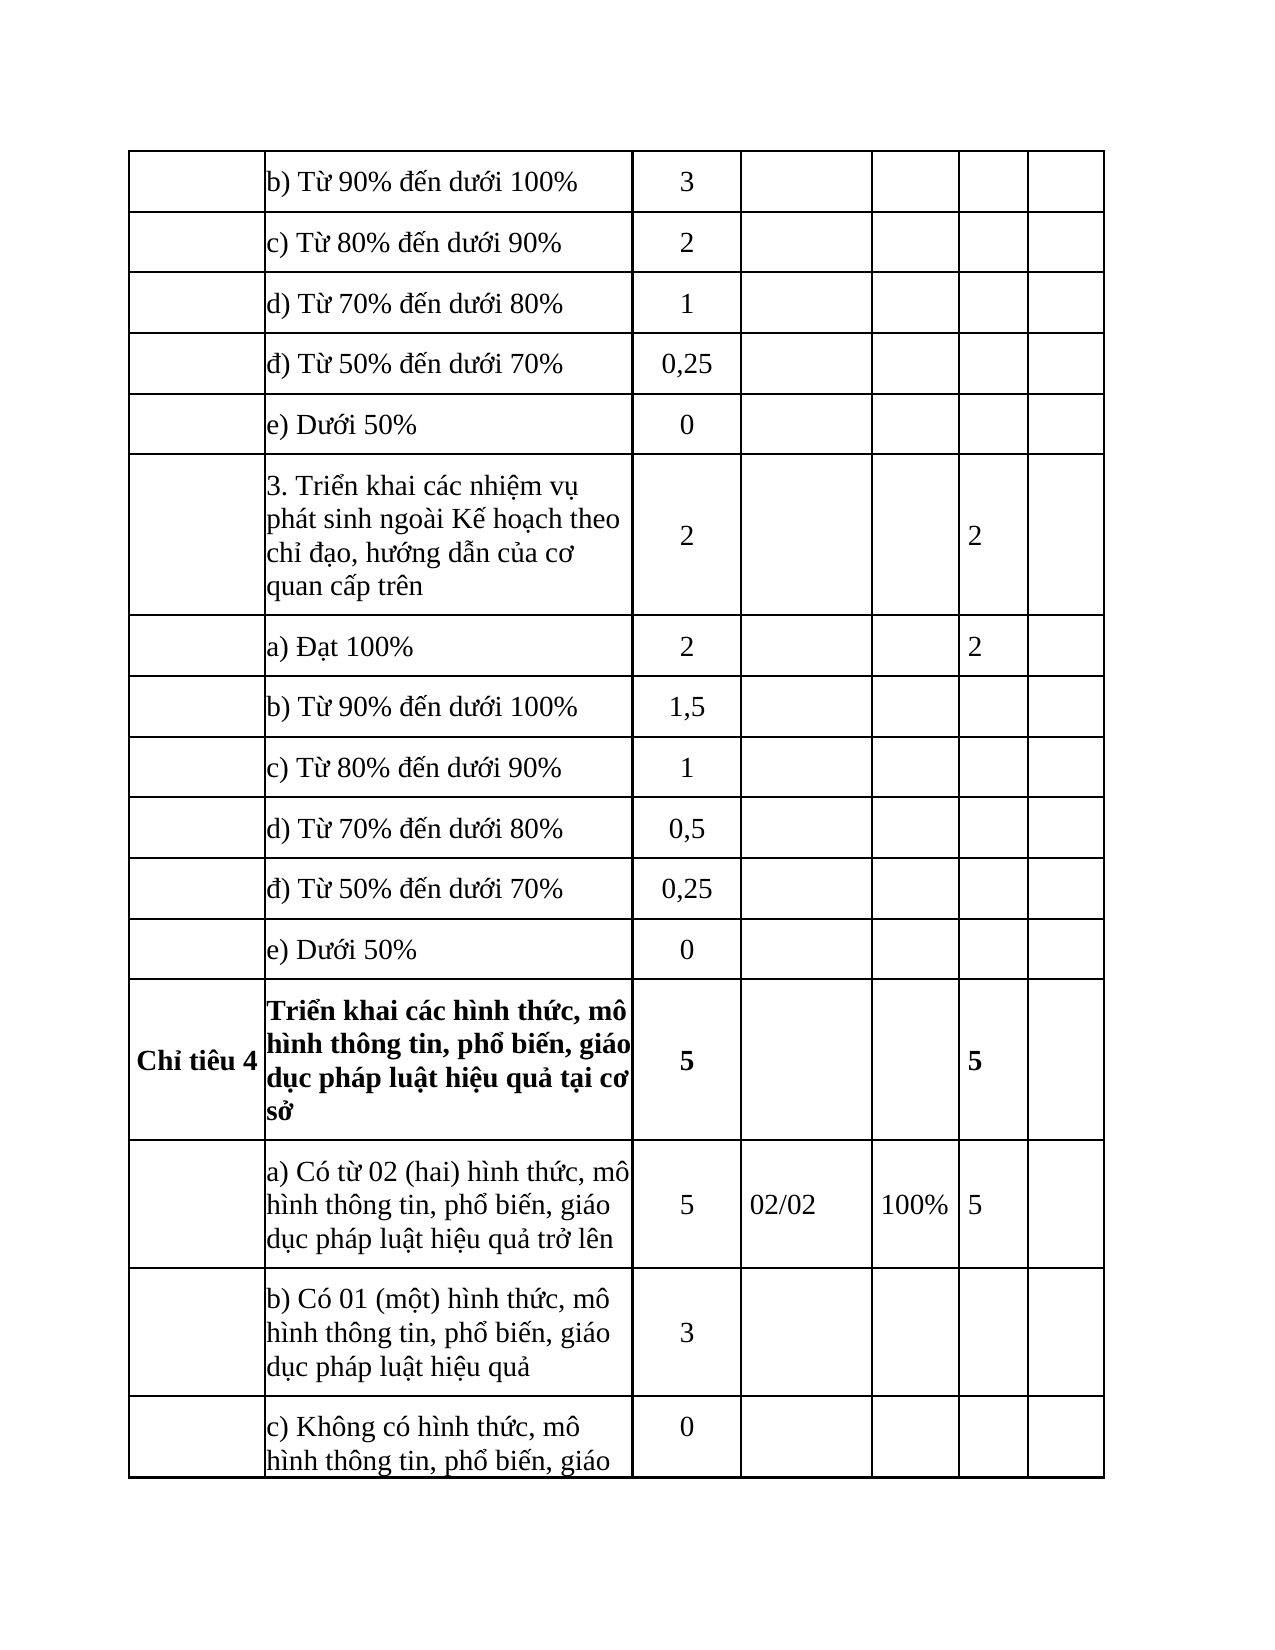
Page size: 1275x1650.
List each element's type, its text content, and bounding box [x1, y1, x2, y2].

table_cell [130, 798, 264, 857]
table_cell [960, 798, 1027, 857]
table_cell 2 [634, 616, 740, 675]
table_cell 2 [634, 213, 740, 271]
table_cell [130, 738, 264, 796]
table_cell 2 [960, 616, 1027, 675]
table_cell [960, 859, 1027, 917]
table_cell [742, 920, 871, 978]
table_cell [1029, 1397, 1103, 1476]
table_cell [960, 395, 1027, 453]
table_cell 2 [960, 455, 1027, 614]
table_cell [960, 152, 1027, 211]
table_cell [1029, 920, 1103, 978]
table_cell [1029, 455, 1103, 614]
table_cell [873, 616, 958, 675]
table_cell [742, 395, 871, 453]
table_cell [742, 1269, 871, 1395]
table_cell [742, 334, 871, 392]
table_cell 0,5 [634, 798, 740, 857]
table_cell 3. Triển khai các nhiệm vụ phát sinh ngoài Kế hoạch theo chỉ đạo, hướng dẫn của cơ quan cấp trên [266, 455, 631, 614]
table_cell đ) Từ 50% đến dưới 70% [266, 859, 631, 917]
table_cell [960, 334, 1027, 392]
table_cell Chỉ tiêu 4 [130, 980, 264, 1139]
table_cell 100% [873, 1141, 958, 1267]
table_cell [742, 152, 871, 211]
table_cell [873, 455, 958, 614]
table_cell [960, 920, 1027, 978]
table_cell [130, 616, 264, 675]
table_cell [266, 1397, 631, 1476]
table_cell 02/02 [742, 1141, 871, 1267]
table_cell [130, 334, 264, 392]
table_cell [960, 1397, 1027, 1476]
table_cell [130, 273, 264, 332]
table_cell [873, 1269, 958, 1395]
table_cell [960, 1269, 1027, 1395]
table_cell [742, 273, 871, 332]
table_cell [742, 213, 871, 271]
table_cell [1029, 152, 1103, 211]
table_cell [1029, 616, 1103, 675]
table_cell [960, 213, 1027, 271]
table_cell [873, 738, 958, 796]
table_cell [1029, 213, 1103, 271]
table_cell [1029, 980, 1103, 1139]
table_cell [873, 859, 958, 917]
table_cell [1029, 273, 1103, 332]
table_cell [130, 395, 264, 453]
table_cell d) Từ 70% đến dưới 80% [266, 273, 631, 332]
table_cell b) Từ 90% đến dưới 100% [266, 677, 631, 736]
table_cell [873, 273, 958, 332]
table_cell c) Từ 80% đến dưới 90% [266, 738, 631, 796]
table_cell [873, 980, 958, 1139]
table_cell 3 [634, 1269, 740, 1395]
table_cell [873, 334, 958, 392]
table_cell e) Dưới 50% [266, 395, 631, 453]
table_cell 1 [634, 273, 740, 332]
table_cell [742, 980, 871, 1139]
table_cell [130, 455, 264, 614]
table_cell e) Dưới 50% [266, 920, 631, 978]
table_cell [1029, 738, 1103, 796]
table_cell 1,5 [634, 677, 740, 736]
table_cell 0,25 [634, 859, 740, 917]
table_cell [1029, 334, 1103, 392]
table_cell [130, 213, 264, 271]
table_cell [130, 859, 264, 917]
table_cell [742, 677, 871, 736]
table_cell [130, 1269, 264, 1395]
table_cell 0 [634, 1397, 740, 1476]
table_cell 2 [634, 455, 740, 614]
table_cell 5 [960, 1141, 1027, 1267]
table_cell c) Từ 80% đến dưới 90% [266, 213, 631, 271]
table_cell b) Từ 90% đến dưới 100% [266, 152, 631, 211]
table_cell [873, 798, 958, 857]
table_cell 0 [634, 920, 740, 978]
table_cell [742, 1397, 871, 1476]
table_cell [1029, 1269, 1103, 1395]
table_cell [742, 455, 871, 614]
table_cell 1 [634, 738, 740, 796]
table_cell d) Từ 70% đến dưới 80% [266, 798, 631, 857]
table_cell Triển khai các hình thức, mô hình thông tin, phổ biến, giáo dục pháp luật hiệu quả tại cơ sở [266, 980, 631, 1139]
table_cell [130, 152, 264, 211]
table_cell đ) Từ 50% đến dưới 70% [266, 334, 631, 392]
table_cell 0,25 [634, 334, 740, 392]
table_cell [873, 213, 958, 271]
table_cell 5 [960, 980, 1027, 1139]
table_cell 5 [634, 980, 740, 1139]
table_cell [130, 920, 264, 978]
table_cell [1029, 859, 1103, 917]
table_cell [873, 677, 958, 736]
table_cell [742, 616, 871, 675]
table_cell [873, 920, 958, 978]
table_cell [742, 859, 871, 917]
table_cell [960, 677, 1027, 736]
table_cell [873, 395, 958, 453]
table_cell [960, 738, 1027, 796]
table_cell [960, 273, 1027, 332]
table_cell 5 [634, 1141, 740, 1267]
table_cell a) Có từ 02 (hai) hình thức, mô hình thông tin, phổ biến, giáo dục pháp luật hiệu quả trở lên [266, 1141, 631, 1267]
table_cell b) Có 01 (một) hình thức, mô hình thông tin, phổ biến, giáo dục pháp luật hiệu quả [266, 1269, 631, 1395]
table_cell [1029, 677, 1103, 736]
table_cell [130, 1141, 264, 1267]
table_cell [130, 1397, 264, 1476]
table_cell [873, 152, 958, 211]
table_cell [873, 1397, 958, 1476]
table_cell [1029, 395, 1103, 453]
table_cell 0 [634, 395, 740, 453]
table_cell [1029, 798, 1103, 857]
table_cell a) Đạt 100% [266, 616, 631, 675]
table_cell 3 [634, 152, 740, 211]
table_cell [1029, 1141, 1103, 1267]
table_cell [742, 738, 871, 796]
table_cell [742, 798, 871, 857]
table_cell [130, 677, 264, 736]
